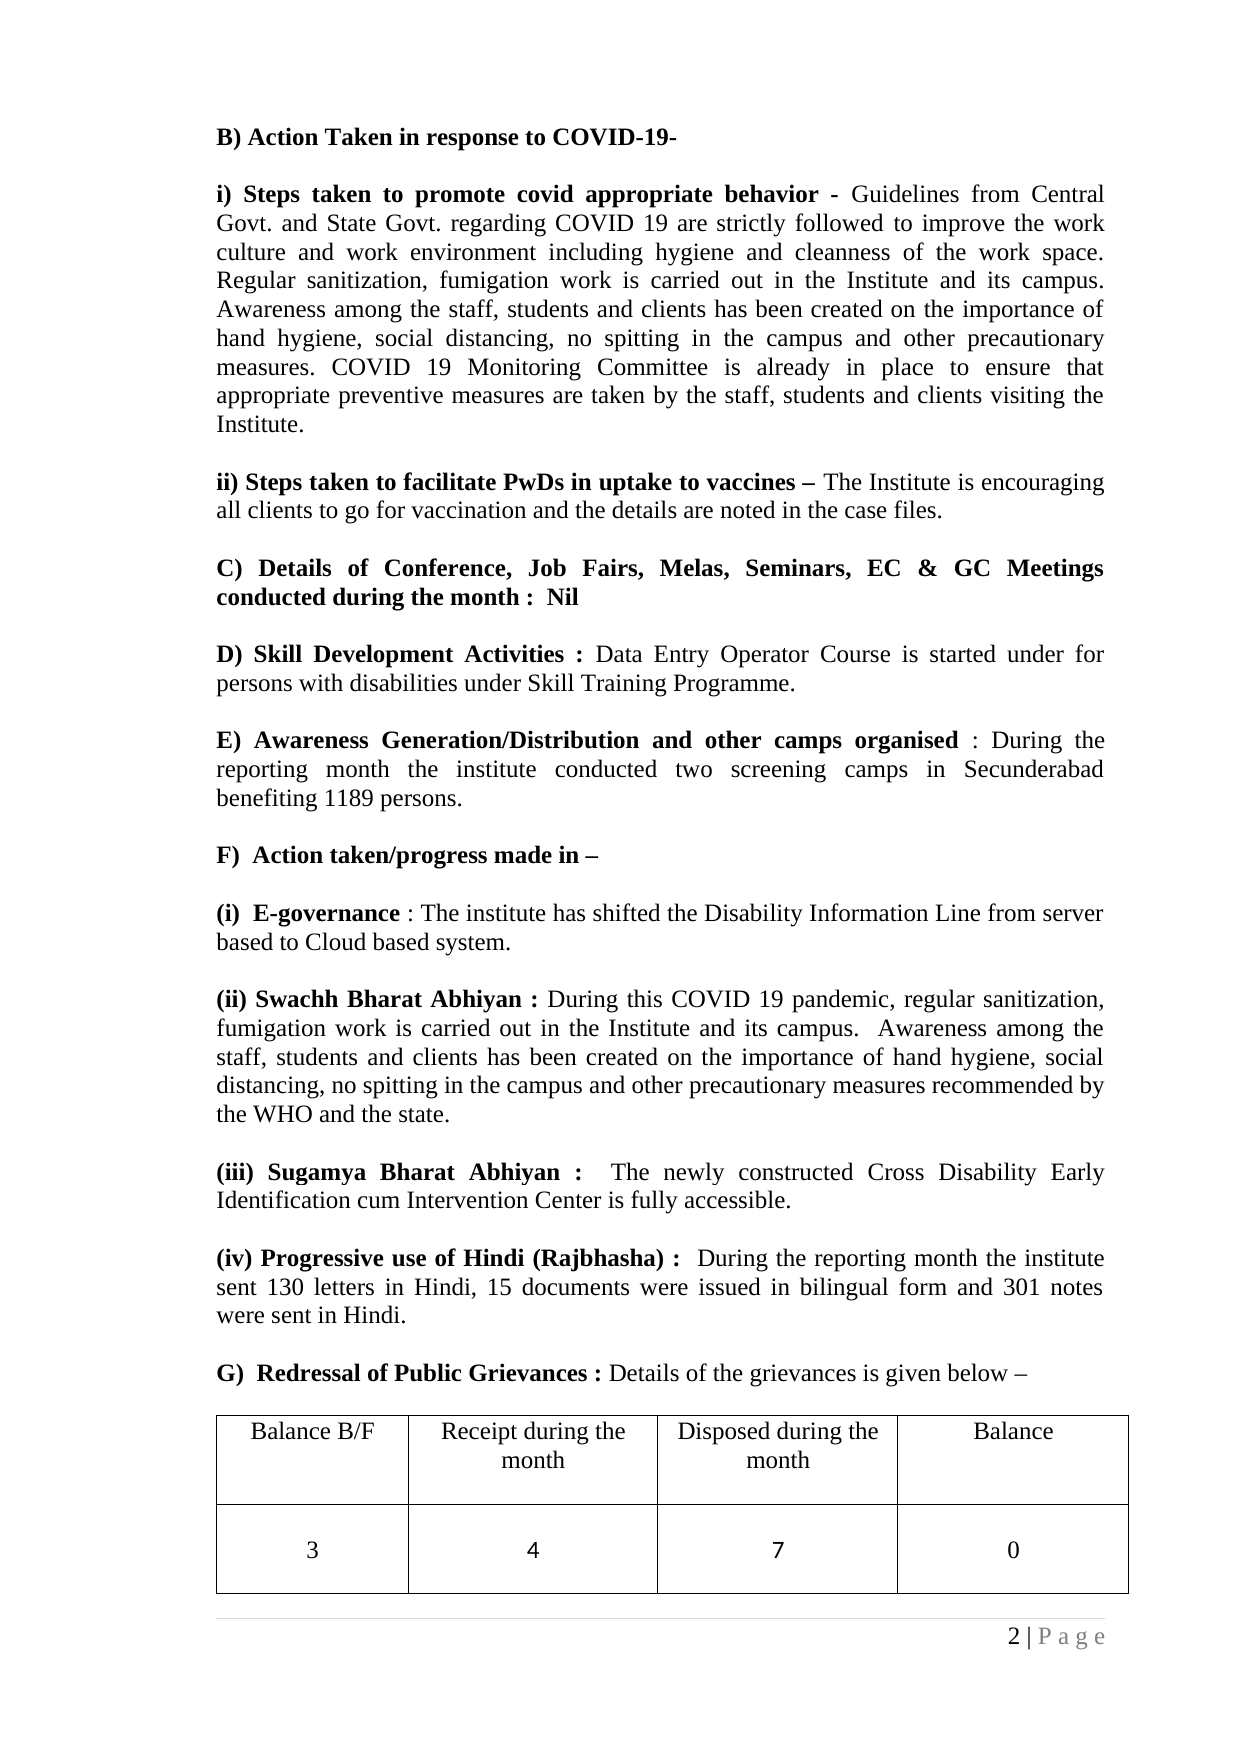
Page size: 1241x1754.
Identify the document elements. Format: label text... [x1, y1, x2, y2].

text E) Awareness Generation/Distribution and other camps organised : During the reporting month the institute conducted two screening camps in Secunderabad benefiting 1189 persons. [216, 725, 1105, 812]
table_header Receipt during the month [409, 1416, 657, 1504]
text D) Skill Development Activities : Data Entry Operator Course is started under for persons with disabilities under Skill Training Programme. [216, 639, 1105, 697]
text (iii) Sugamya Bharat Abhiyan : The newly constructed Cross Disability Early Identification cum Intervention Center is fully accessible. [216, 1157, 1105, 1214]
text B) Action Taken in response to COVID-19- [216, 122, 1105, 150]
table_cell 4 [409, 1505, 657, 1593]
table_cell 0 [898, 1505, 1128, 1593]
text C) Details of Conference, Job Fairs, Melas, Seminars, EC & GC Meetings conducted during the month : Nil [216, 553, 1105, 610]
text F) Action taken/progress made in – [216, 840, 1105, 869]
text (i) E-governance : The institute has shifted the Disability Information Line from server based to Cloud based system. [216, 898, 1105, 955]
table_header Disposed during the month [658, 1416, 897, 1504]
text (ii) Swachh Bharat Abhiyan : During this COVID 19 pandemic, regular sanitization, fumigation work is carried out in the Institute and its campus. Awareness among the staff, students and clients has been created on the importance of hand hygiene, social distancing, no spitting in the campus and other precautionary measures recommended by the WHO and the state. [216, 984, 1105, 1128]
table_cell 3 [217, 1505, 408, 1593]
text ii) Steps taken to facilitate PwDs in uptake to vaccines – The Institute is encouraging all clients to go for vaccination and the details are noted in the case files. [216, 467, 1105, 524]
table_cell 7 [658, 1505, 897, 1593]
text i) Steps taken to promote covid appropriate behavior - Guidelines from Central Govt. and State Govt. regarding COVID 19 are strictly followed to improve the work culture and work environment including hygiene and cleanness of the work space. Regular sanitization, fumigation work is carried out in the Institute and its campus. Awareness among the staff, students and clients has been created on the importance of hand hygiene, social distancing, no spitting in the campus and other precautionary measures. COVID 19 Monitoring Committee is already in place to ensure that appropriate preventive measures are taken by the staff, students and clients visiting the Institute. [216, 179, 1105, 438]
text G) Redressal of Public Grievances : Details of the grievances is given below – [216, 1358, 1105, 1387]
text (iv) Progressive use of Hindi (Rajbhasha) : During the reporting month the institute sent 130 letters in Hindi, 15 documents were issued in bilingual form and 301 notes were sent in Hindi. [216, 1243, 1105, 1329]
table_header Balance [898, 1416, 1128, 1504]
table_header Balance B/F [217, 1416, 408, 1504]
